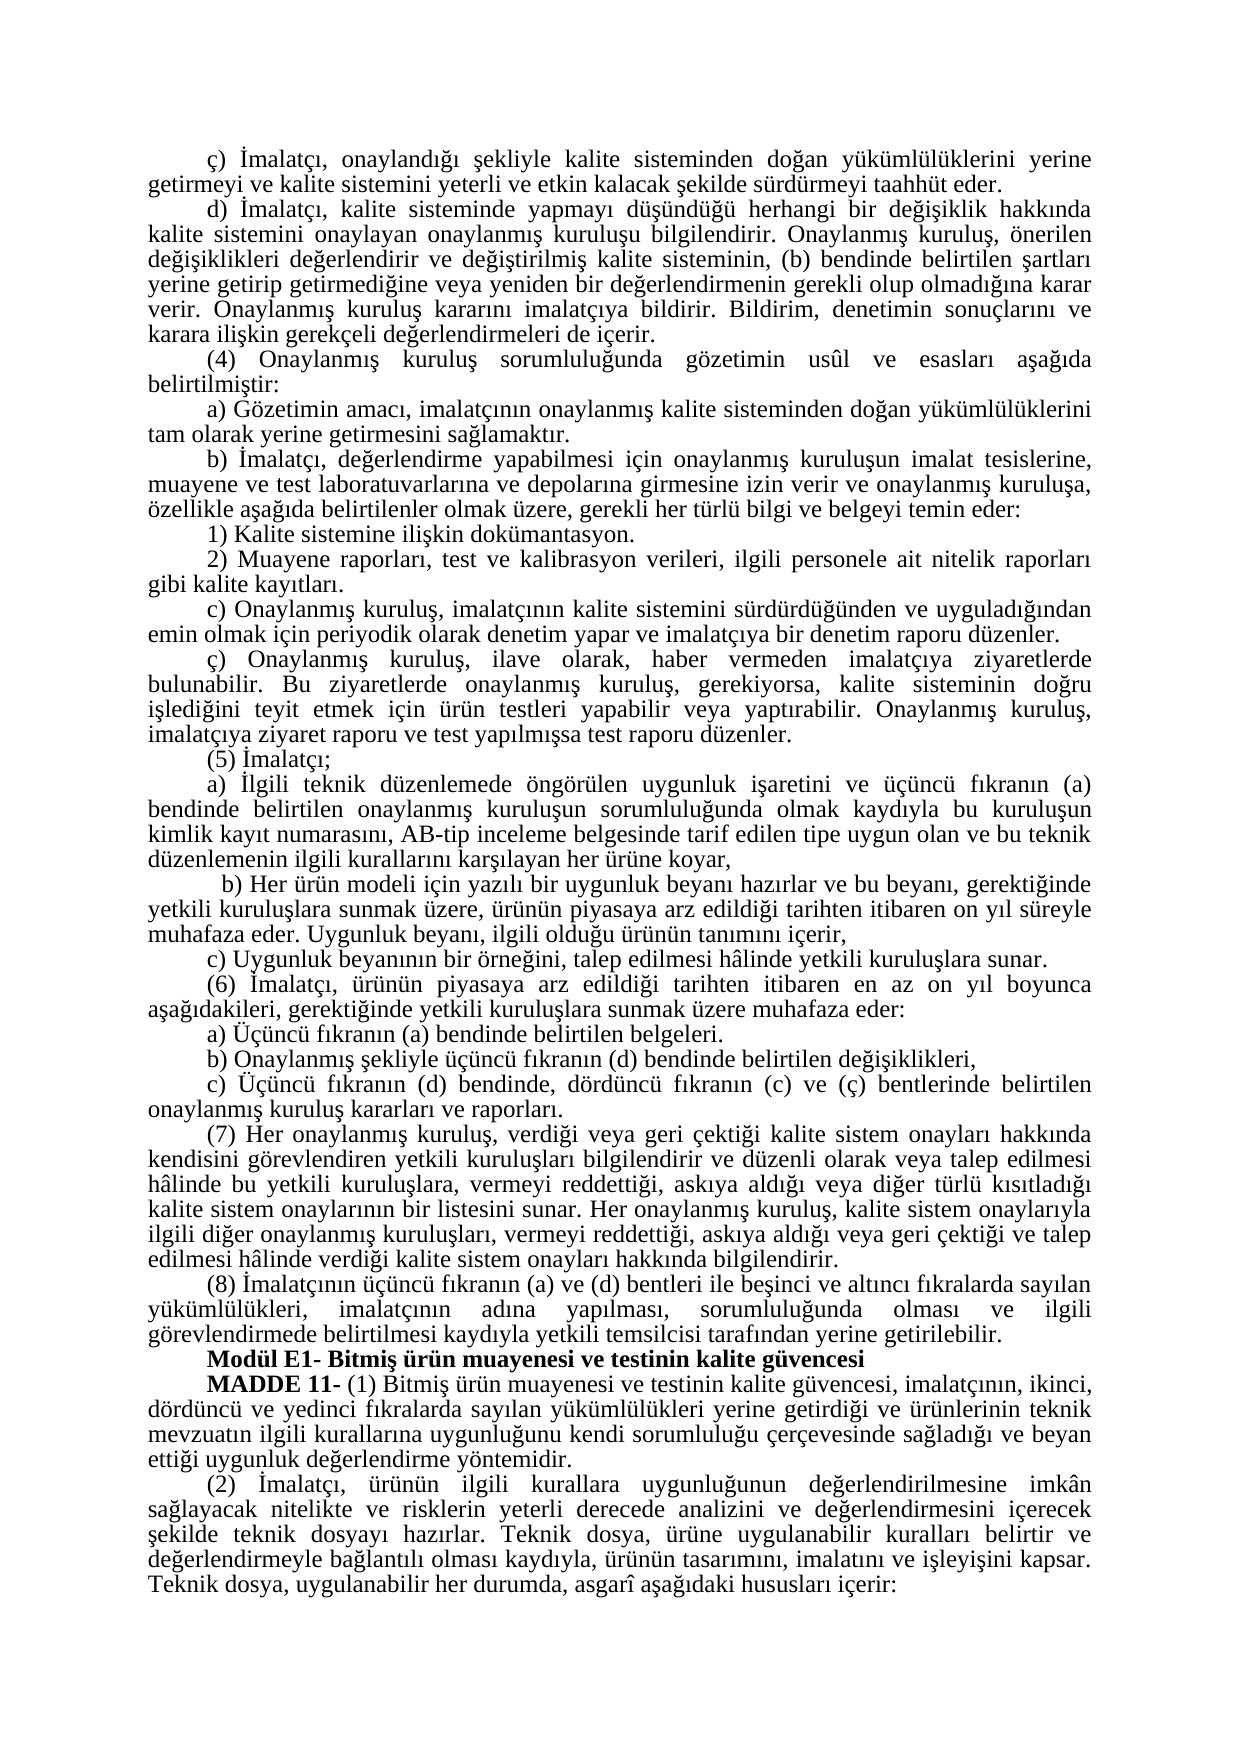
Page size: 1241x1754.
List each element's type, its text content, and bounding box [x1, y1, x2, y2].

text b) Onaylanmış şekliyle üçüncü fıkranın (d) bendinde belirtilen değişiklikleri, [148, 1048, 1093, 1073]
text a) Gözetimin amacı, imalatçının onaylanmış kalite sisteminden doğan yükümlülüklerini tam olarak yerine getirmesini sağlamaktır. [148, 398, 1093, 448]
text c) Onaylanmış kuruluş, imalatçının kalite sistemini sürdürdüğünden ve uyguladığından emin olmak için periyodik olarak denetim yapar ve imalatçıya bir denetim raporu düzenler. [148, 598, 1093, 648]
text (4) Onaylanmış kuruluş sorumluluğunda gözetimin usûl ve esasları aşağıda belirtilmiştir: [148, 348, 1093, 398]
text b) Her ürün modeli için yazılı bir uygunluk beyanı hazırlar ve bu beyanı, gerektiğinde yetkili kuruluşlara sunmak üzere, ürünün piyasaya arz edildiği tarihten itibaren on yıl süreyle muhafaza eder. Uygunluk beyanı, ilgili olduğu ürünün tanımını içerir, [148, 873, 1093, 948]
text d) İmalatçı, kalite sisteminde yapmayı düşündüğü herhangi bir değişiklik hakkında kalite sistemini onaylayan onaylanmış kuruluşu bilgilendirir. Onaylanmış kuruluş, önerilen değişiklikleri değerlendirir ve değiştirilmiş kalite sisteminin, (b) bendinde belirtilen şartları yerine getirip getirmediğine veya yeniden bir değerlendirmenin gerekli olup olmadığına karar verir. Onaylanmış kuruluş kararını imalatçıya bildirir. Bildirim, denetimin sonuçlarını ve karara ilişkin gerekçeli değerlendirmeleri de içerir. [148, 198, 1093, 348]
text (8) İmalatçının üçüncü fıkranın (a) ve (d) bentleri ile beşinci ve altıncı fıkralarda sayılan yükümlülükleri, imalatçının adına yapılması, sorumluluğunda olması ve ilgili görevlendirmede belirtilmesi kaydıyla yetkili temsilcisi tarafından yerine getirilebilir. [148, 1273, 1093, 1348]
text MADDE 11- (1) Bitmiş ürün muayenesi ve testinin kalite güvencesi, imalatçının, ikinci, dördüncü ve yedinci fıkralarda sayılan yükümlülükleri yerine getirdiği ve ürünlerinin teknik mevzuatın ilgili kurallarına uygunluğunu kendi sorumluluğu çerçevesinde sağladığı ve beyan ettiği uygunluk değerlendirme yöntemidir. [148, 1373, 1093, 1473]
text (7) Her onaylanmış kuruluş, verdiği veya geri çektiği kalite sistem onayları hakkında kendisini görevlendiren yetkili kuruluşları bilgilendirir ve düzenli olarak veya talep edilmesi hâlinde bu yetkili kuruluşlara, vermeyi reddettiği, askıya aldığı veya diğer türlü kısıtladığı kalite sistem onaylarının bir listesini sunar. Her onaylanmış kuruluş, kalite sistem onaylarıyla ilgili diğer onaylanmış kuruluşları, vermeyi reddettiği, askıya aldığı veya geri çektiği ve talep edilmesi hâlinde verdiği kalite sistem onayları hakkında bilgilendirir. [148, 1123, 1093, 1273]
text (6) İmalatçı, ürünün piyasaya arz edildiği tarihten itibaren en az on yıl boyunca aşağıdakileri, gerektiğinde yetkili kuruluşlara sunmak üzere muhafaza eder: [148, 973, 1093, 1023]
text 2) Muayene raporları, test ve kalibrasyon verileri, ilgili personele ait nitelik raporları gibi kalite kayıtları. [148, 548, 1093, 598]
text ç) Onaylanmış kuruluş, ilave olarak, haber vermeden imalatçıya ziyaretlerde bulunabilir. Bu ziyaretlerde onaylanmış kuruluş, gerekiyorsa, kalite sisteminin doğru işlediğini teyit etmek için ürün testleri yapabilir veya yaptırabilir. Onaylanmış kuruluş, imalatçıya ziyaret raporu ve test yapılmışsa test raporu düzenler. [148, 648, 1093, 748]
text 1) Kalite sistemine ilişkin dokümantasyon. [148, 523, 1093, 548]
text ç) İmalatçı, onaylandığı şekliyle kalite sisteminden doğan yükümlülüklerini yerine getirmeyi ve kalite sistemini yeterli ve etkin kalacak şekilde sürdürmeyi taahhüt eder. [148, 148, 1093, 198]
text (5) İmalatçı; [148, 748, 1093, 773]
text c) Uygunluk beyanının bir örneğini, talep edilmesi hâlinde yetkili kuruluşlara sunar. [148, 948, 1093, 973]
text b) İmalatçı, değerlendirme yapabilmesi için onaylanmış kuruluşun imalat tesislerine, muayene ve test laboratuvarlarına ve depolarına girmesine izin verir ve onaylanmış kuruluşa, özellikle aşağıda belirtilenler olmak üzere, gerekli her türlü bilgi ve belgeyi temin eder: [148, 448, 1093, 523]
text (2) İmalatçı, ürünün ilgili kurallara uygunluğunun değerlendirilmesine imkân sağlayacak nitelikte ve risklerin yeterli derecede analizini ve değerlendirmesini içerecek şekilde teknik dosyayı hazırlar. Teknik dosya, ürüne uygulanabilir kuralları belirtir ve değerlendirmeyle bağlantılı olması kaydıyla, ürünün tasarımını, imalatını ve işleyişini kapsar. Teknik dosya, uygulanabilir her durumda, asgarî aşağıdaki hususları içerir: [148, 1473, 1093, 1598]
text Modül E1- Bitmiş ürün muayenesi ve testinin kalite güvencesi [148, 1348, 1093, 1373]
text a) İlgili teknik düzenlemede öngörülen uygunluk işaretini ve üçüncü fıkranın (a) bendinde belirtilen onaylanmış kuruluşun sorumluluğunda olmak kaydıyla bu kuruluşun kimlik kayıt numarasını, AB-tip inceleme belgesinde tarif edilen tipe uygun olan ve bu teknik düzenlemenin ilgili kurallarını karşılayan her ürüne koyar, [148, 773, 1093, 873]
text c) Üçüncü fıkranın (d) bendinde, dördüncü fıkranın (c) ve (ç) bentlerinde belirtilen onaylanmış kuruluş kararları ve raporları. [148, 1073, 1093, 1123]
text a) Üçüncü fıkranın (a) bendinde belirtilen belgeleri. [148, 1023, 1093, 1048]
